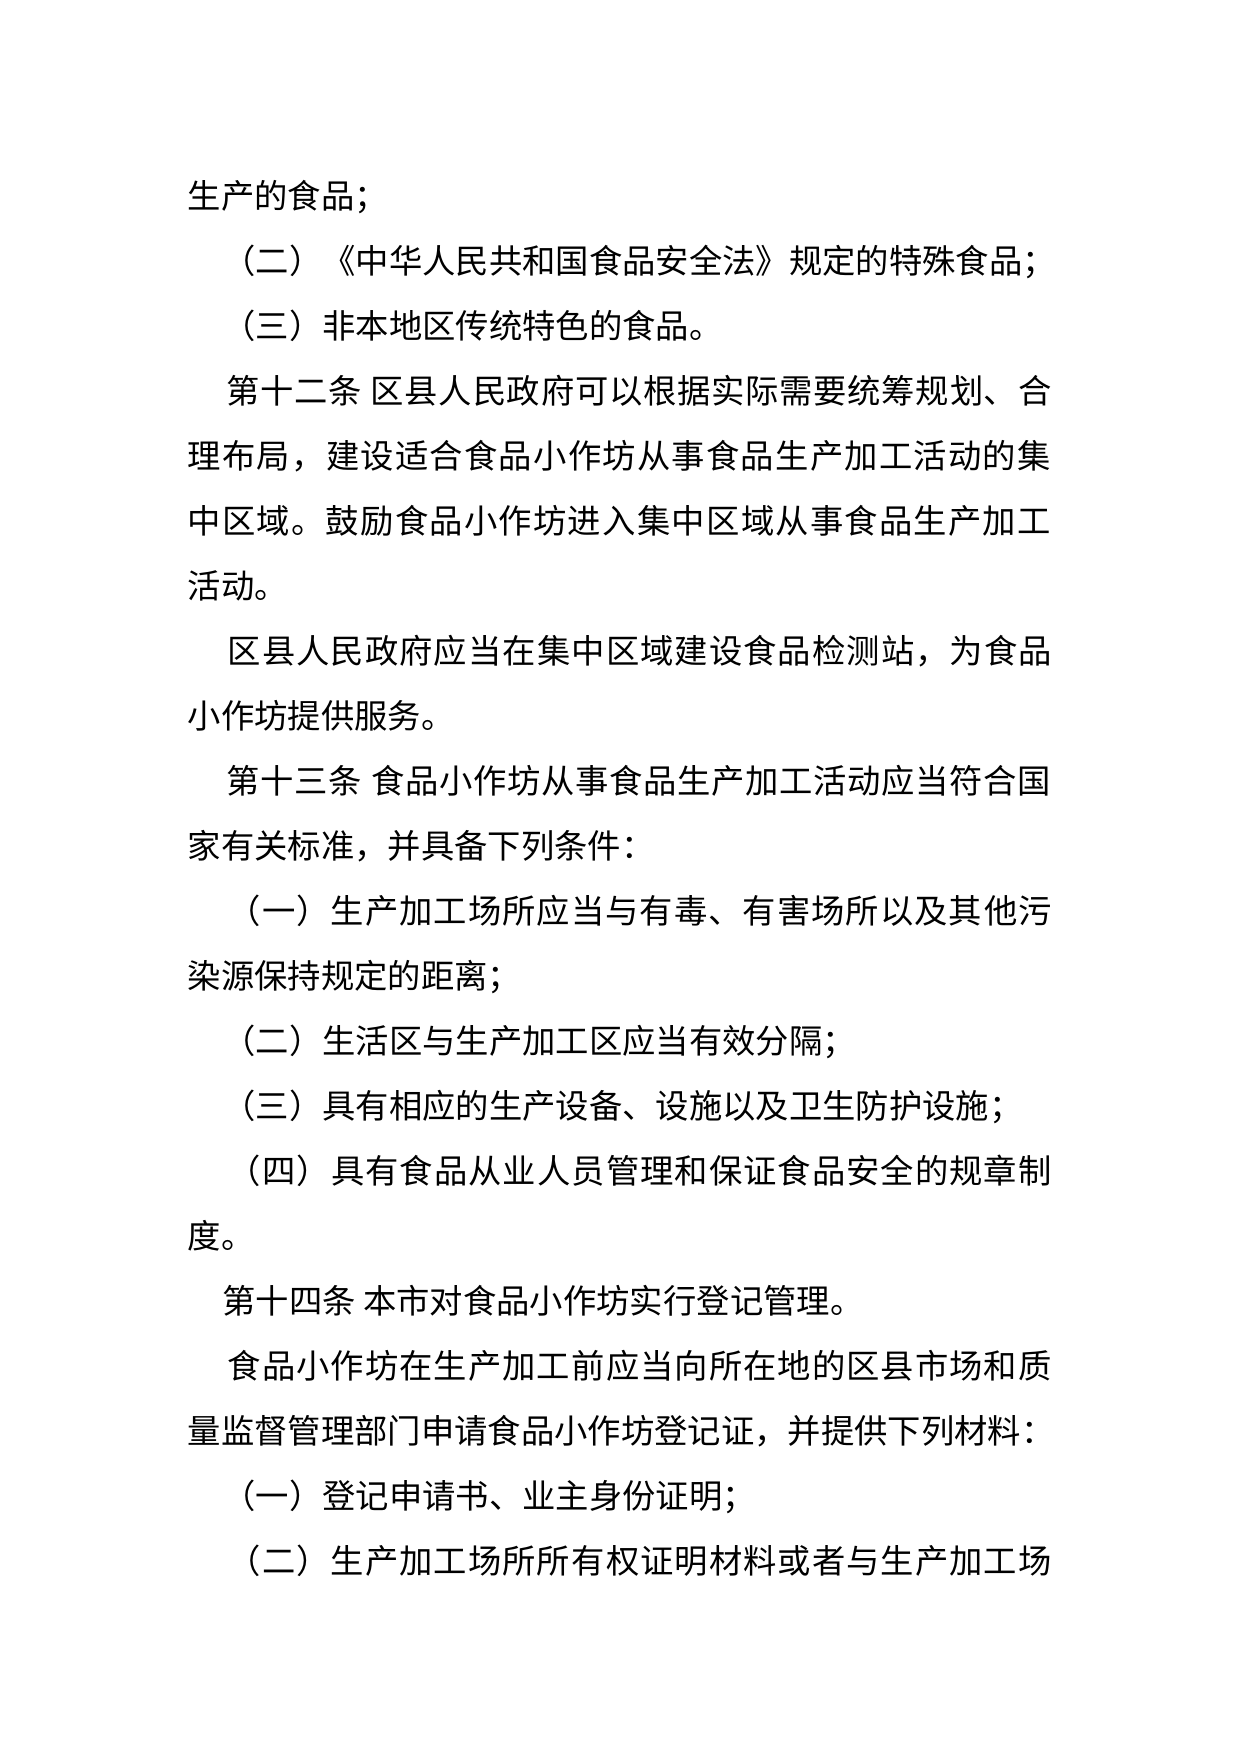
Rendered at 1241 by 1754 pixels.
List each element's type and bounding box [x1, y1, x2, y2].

text [187, 162, 1053, 1592]
